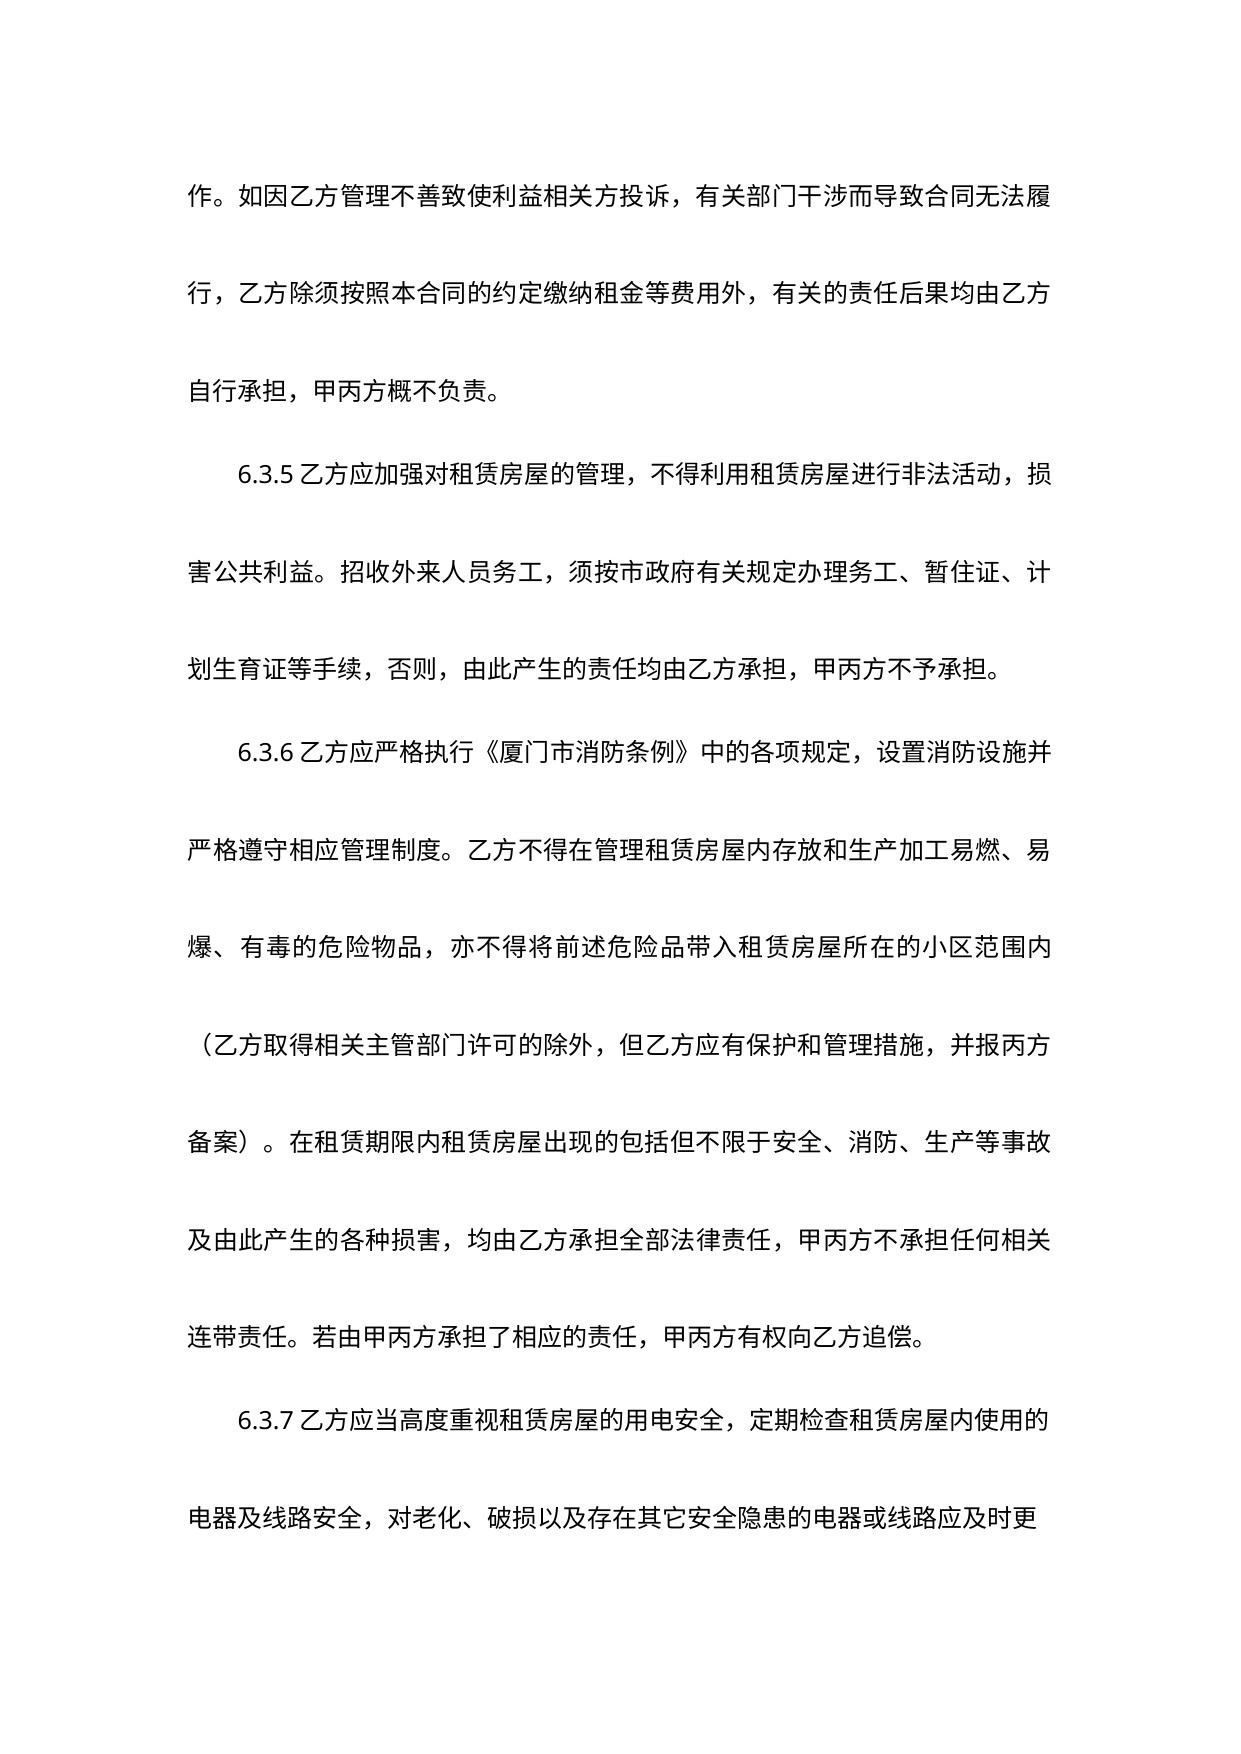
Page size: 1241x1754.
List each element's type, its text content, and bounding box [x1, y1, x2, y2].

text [187, 1386, 1053, 1549]
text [187, 162, 1053, 422]
text 6.3.5乙方应加强对租赁房屋的管理，不得利用租赁房屋进行非法活动，损害公共利益。招收外来人员务工，须按市政府有关规定办理务工、暂住证、计划生育证等手续，否则，由此产生的责任均由乙方承担，甲丙方不予承担。 [187, 440, 1053, 700]
text 6.3.6乙方应严格执行《厦门市消防条例》中的各项规定，设置消防设施并严格遵守相应管理制度。乙方不得在管理租赁房屋内存放和生产加工易燃、易爆、有毒的危险物品，亦不得将前述危险品带入租赁房屋所在的小区范围内（乙方取得相关主管部门许可的除外，但乙方应有保护和管理措施，并报丙方备案）。在租赁期限内租赁房屋出现的包括但不限于安全、消防、生产等事故及由此产生的各种损害，均由乙方承担全部法律责任，甲丙方不承担任何相关连带责任。若由甲丙方承担了相应的责任，甲丙方有权向乙方追偿。 [187, 718, 1053, 1368]
